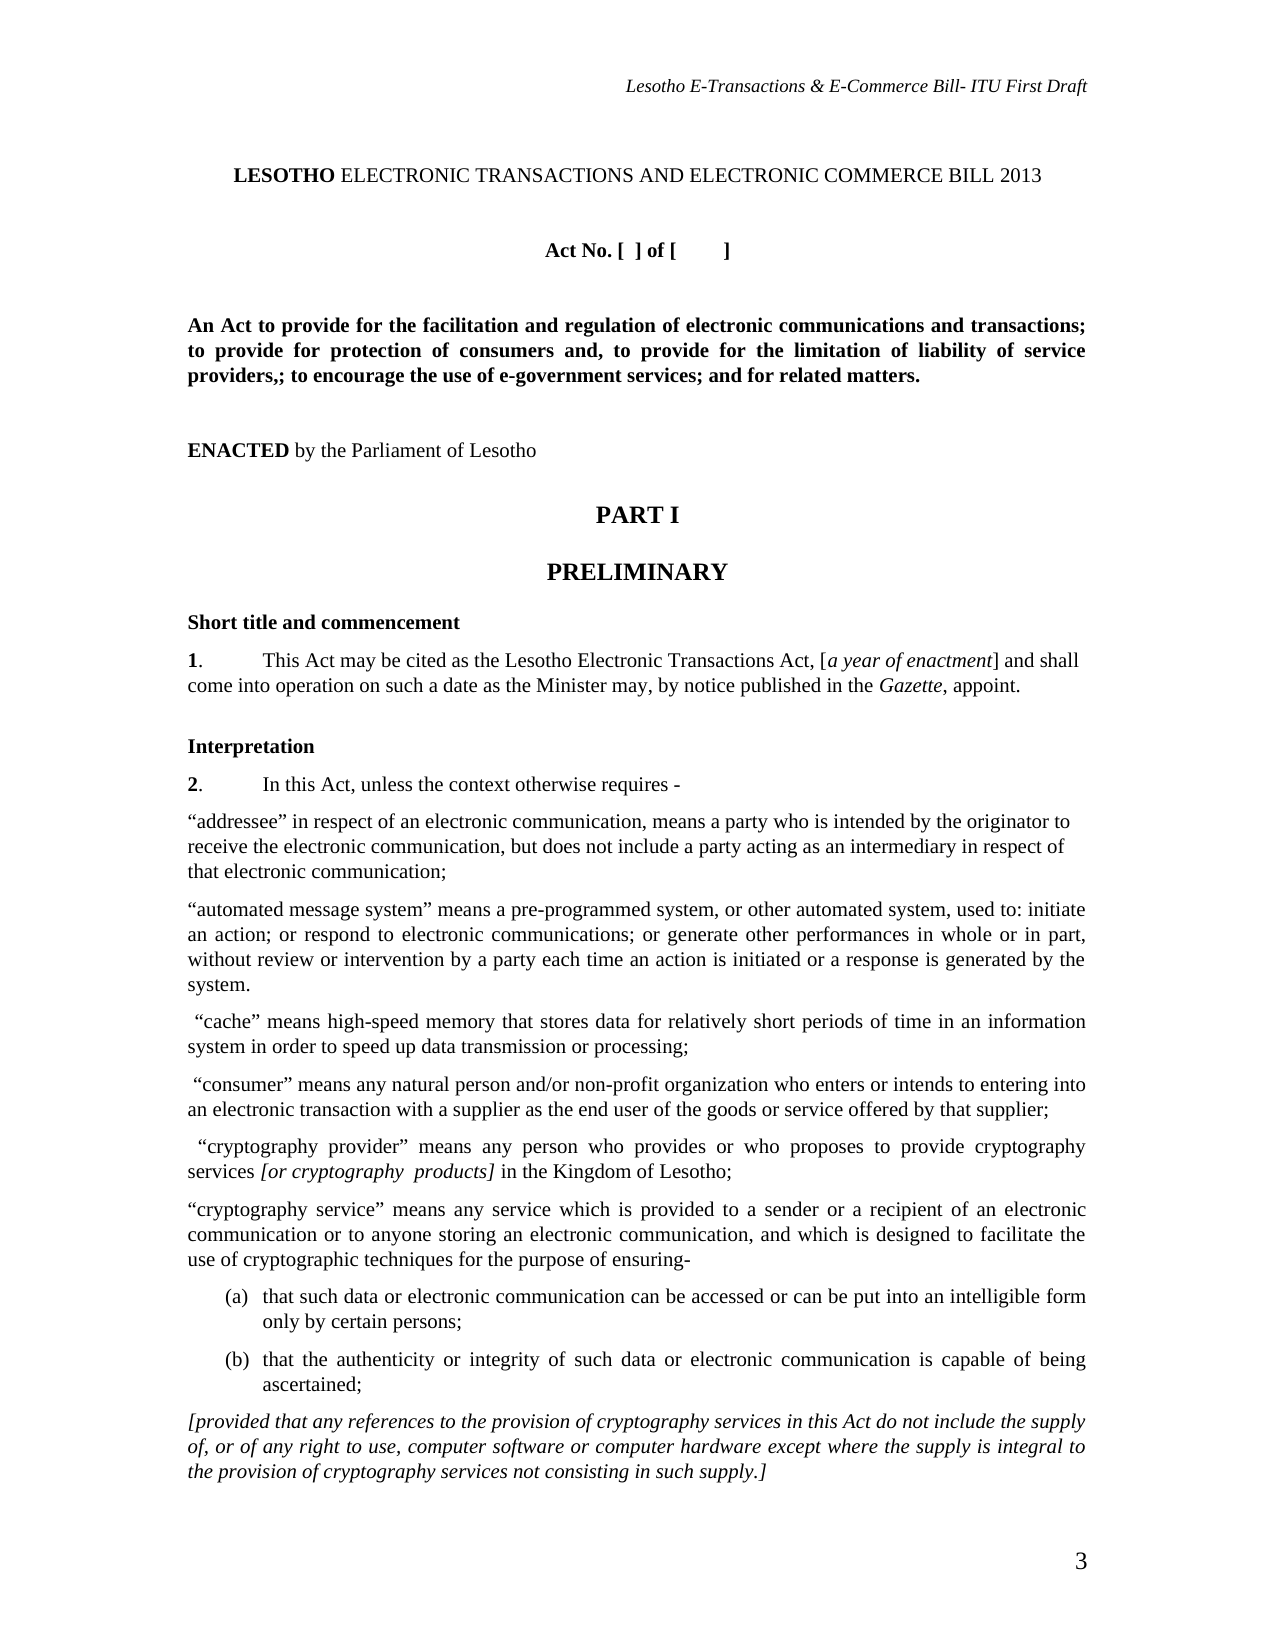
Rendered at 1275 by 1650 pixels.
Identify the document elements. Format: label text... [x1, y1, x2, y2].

text “cryptography service” means any service which is provided to a sender or a recipient of an electronic communication or to anyone storing an electronic communication, and which is designed to facilitate the use of cryptographic techniques for the purpose of ensuring- [187, 1196, 1087, 1271]
subtitle Act No. [ ] of [ ] [187, 237, 1087, 262]
text “cache” means high-speed memory that stores data for relatively short periods of time in an information system in order to speed up data transmission or processing; [187, 1008, 1087, 1058]
list that the authenticity or integrity of such data or electronic communication is capable of being ascertained; [225, 1346, 1087, 1396]
list that such data or electronic communication can be accessed or can be put into an intelligible form only by certain persons; [225, 1283, 1087, 1333]
subtitle PART I [187, 500, 1087, 529]
text 1. This Act may be cited as the Lesotho Electronic Transactions Act, [a year of enactment] and shall come into operation on such a date as the Minister may, by notice published in the Gazette, appoint. [187, 647, 1087, 697]
text “cryptography provider” means any person who provides or who proposes to provide cryptography services [or cryptography products] in the Kingdom of Lesotho; [187, 1133, 1087, 1183]
text [provided that any references to the provision of cryptography services in this Act do not include the supply of, or of any right to use, computer software or computer hardware except where the supply is integral to the provision of cryptography services not consisting in such supply.] [187, 1408, 1087, 1483]
subtitle Short title and commencement [187, 610, 1087, 634]
subtitle Interpretation [187, 734, 1087, 758]
text “automated message system” means a pre-programmed system, or other automated system, used to: initiate an action; or respond to electronic communications; or generate other performances in whole or in part, without review or intervention by a party each time an action is initiated or a response is generated by the system. [187, 896, 1087, 996]
text Lesotho ELECTRONIC transactions AND ELECTRONIC COMMERCE BILL 2013 [187, 162, 1087, 187]
subtitle PRELIMINARY [187, 557, 1087, 586]
text “consumer” means any natural person and/or non-profit organization who enters or intends to entering into an electronic transaction with a supplier as the end user of the goods or service offered by that supplier; [187, 1071, 1087, 1121]
text “addressee” in respect of an electronic communication, means a party who is intended by the originator to receive the electronic communication, but does not include a party acting as an intermediary in respect of that electronic communication; [187, 808, 1087, 883]
text 2. In this Act, unless the context otherwise requires - [187, 771, 1087, 796]
text ENACTED by the Parliament of Lesotho [187, 437, 1087, 462]
text An Act to provide for the facilitation and regulation of electronic communications and transactions; to provide for protection of consumers and, to provide for the limitation of liability of service providers,; to encourage the use of e-government services; and for related matters. [187, 312, 1087, 387]
